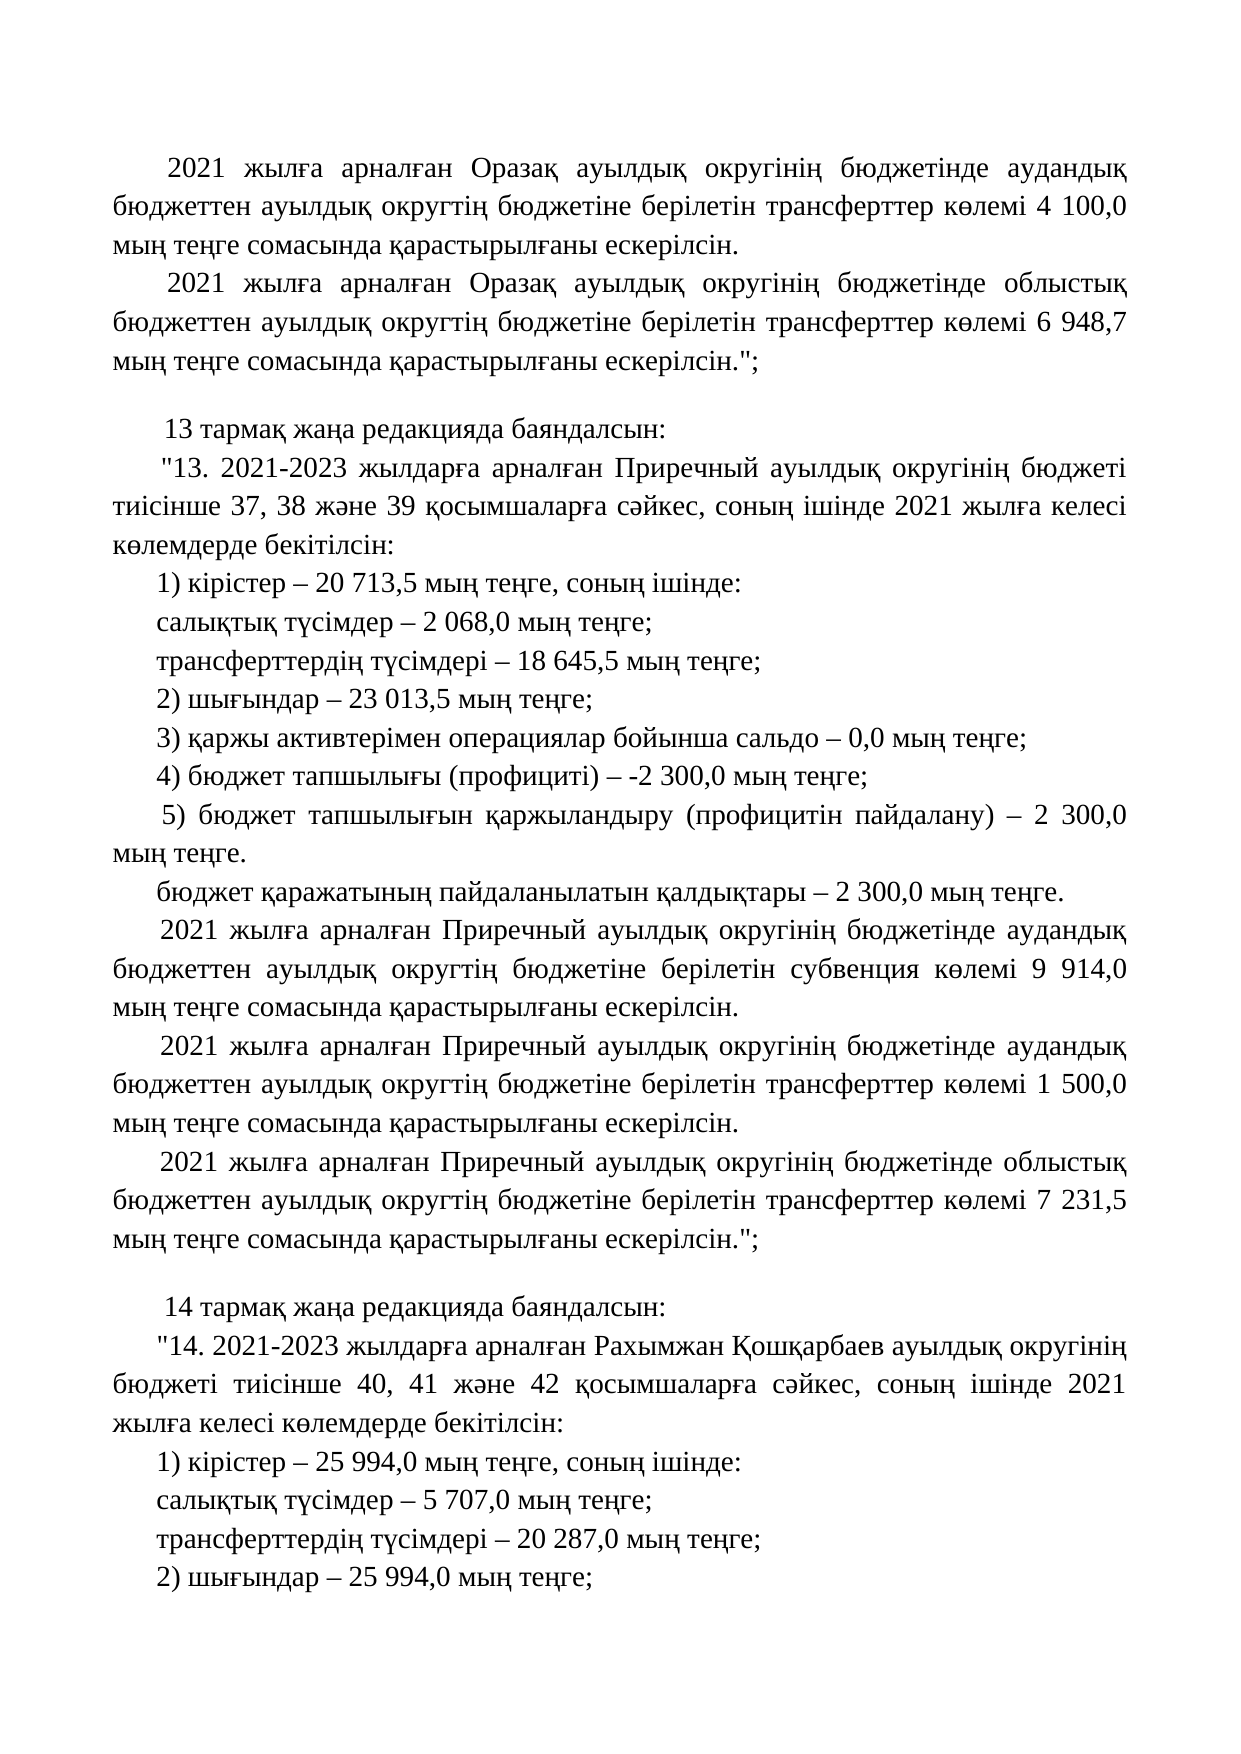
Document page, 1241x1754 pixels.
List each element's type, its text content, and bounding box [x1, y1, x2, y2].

text бюджет қаражатының пайдаланылатын қалдықтары – 2 300,0 мың теңге. [112, 874, 1128, 907]
text 2) шығындар – 25 994,0 мың теңге; [112, 1559, 1128, 1593]
text 2021 жылға арналған Приречный ауылдық округінің бюджетінде облыстық бюджеттен ауылдық округтің бюджетіне берiлетiн трансферттер көлемi 7 231,5 мың теңге сомасында қарастырылғаны ескерілсін."; [112, 1144, 1128, 1254]
text "13. 2021-2023 жылдарға арналған Приречный ауылдық округінің бюджеті тиісінше 37, 38 және 39 қосымшаларға сәйкес, соның ішінде 2021 жылға келесі көлемдерде бекітілсін: [112, 450, 1128, 561]
text трансферттердің түсімдері – 20 287,0 мың теңге; [112, 1521, 1128, 1554]
text 3) қаржы активтерімен операциялар бойынша сальдо – 0,0 мың теңге; [112, 720, 1128, 753]
text 2021 жылға арналған Оразақ ауылдық округінің бюджетінде аудандық бюджеттен ауылдық округтің бюджетіне берiлетiн трансферттер көлемi 4 100,0 мың теңге сомасында қарастырылғаны ескерілсін. [112, 150, 1128, 261]
text 2) шығындар – 23 013,5 мың теңге; [112, 681, 1128, 715]
text 13 тармақ жаңа редакцияда баяндалсын: [112, 411, 1128, 445]
text трансферттердің түсімдері – 18 645,5 мың теңге; [112, 643, 1128, 676]
text 4) бюджет тапшылығы (профициті) – -2 300,0 мың теңге; [112, 758, 1128, 792]
text 1) кірістер – 20 713,5 мың теңге, соның ішінде: [112, 566, 1128, 599]
text 14 тармақ жаңа редакцияда баяндалсын: [112, 1289, 1128, 1323]
text 2021 жылға арналған Оразақ ауылдық округінің бюджетінде облыстық бюджеттен ауылдық округтің бюджетіне берiлетiн трансферттер көлемi 6 948,7 мың теңге сомасында қарастырылғаны ескерілсін."; [112, 266, 1128, 376]
text салықтық түсімдер – 5 707,0 мың теңге; [112, 1482, 1128, 1516]
text 1) кірістер – 25 994,0 мың теңге, соның ішінде: [112, 1444, 1128, 1477]
text "14. 2021-2023 жылдарға арналған Рахымжан Қошқарбаев ауылдық округінің бюджеті тиісінше 40, 41 және 42 қосымшаларға сәйкес, соның ішінде 2021 жылға келесі көлемдерде бекітілсін: [112, 1328, 1128, 1439]
text 2021 жылға арналған Приречный ауылдық округінің бюджетінде аудандық бюджеттен ауылдық округтің бюджетіне берiлетiн трансферттер көлемi 1 500,0 мың теңге сомасында қарастырылғаны ескерілсін. [112, 1028, 1128, 1139]
text салықтық түсімдер – 2 068,0 мың теңге; [112, 604, 1128, 638]
text 2021 жылға арналған Приречный ауылдық округінің бюджетінде аудандық бюджеттен ауылдық округтің бюджетіне берiлетiн субвенция көлемi 9 914,0 мың теңге сомасында қарастырылғаны ескерілсін. [112, 912, 1128, 1023]
text 5) бюджет тапшылығын қаржыландыру (профицитін пайдалану) – 2 300,0 мың теңге. [112, 797, 1128, 869]
